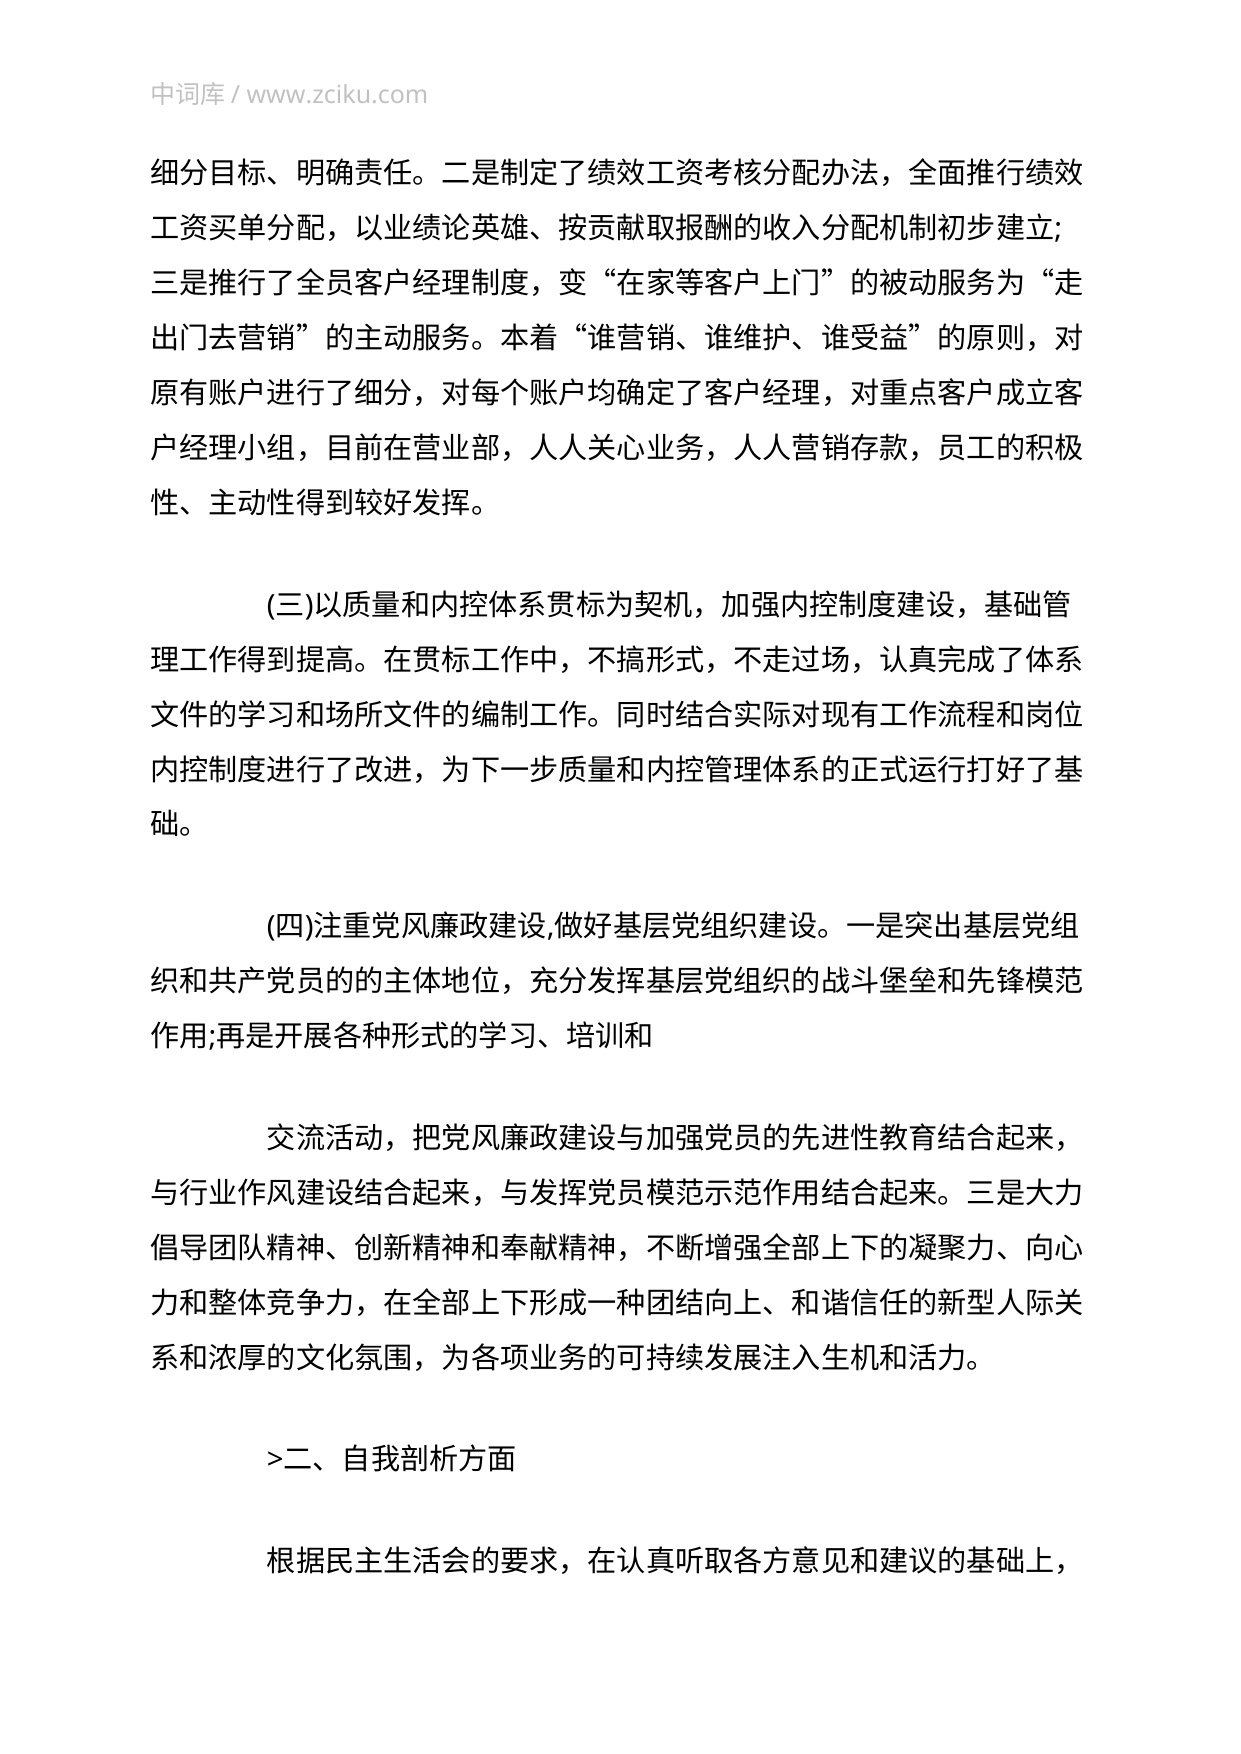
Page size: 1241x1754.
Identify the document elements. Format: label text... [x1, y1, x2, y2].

text (四)注重党风廉政建设,做好基层党组织建设。一是突出基层党组织和共产党员的的主体地位，充分发挥基层党组织的战斗堡垒和先锋模范作用;再是开展各种形式的学习、培训和 [150, 903, 1090, 1055]
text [150, 1538, 1090, 1580]
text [150, 150, 1090, 522]
text (三)以质量和内控体系贯标为契机，加强内控制度建设，基础管理工作得到提高。在贯标工作中，不搞形式，不走过场，认真完成了体系文件的学习和场所文件的编制工作。同时结合实际对现有工作流程和岗位内控制度进行了改进，为下一步质量和内控管理体系的正式运行打好了基础。 [150, 581, 1090, 843]
text >二、自我剖析方面 [150, 1436, 1090, 1478]
text 交流活动，把党风廉政建设与加强党员的先进性教育结合起来，与行业作风建设结合起来，与发挥党员模范示范作用结合起来。三是大力倡导团队精神、创新精神和奉献精神，不断增强全部上下的凝聚力、向心力和整体竞争力，在全部上下形成一种团结向上、和谐信任的新型人际关系和浓厚的文化氛围，为各项业务的可持续发展注入生机和活力。 [150, 1114, 1090, 1376]
